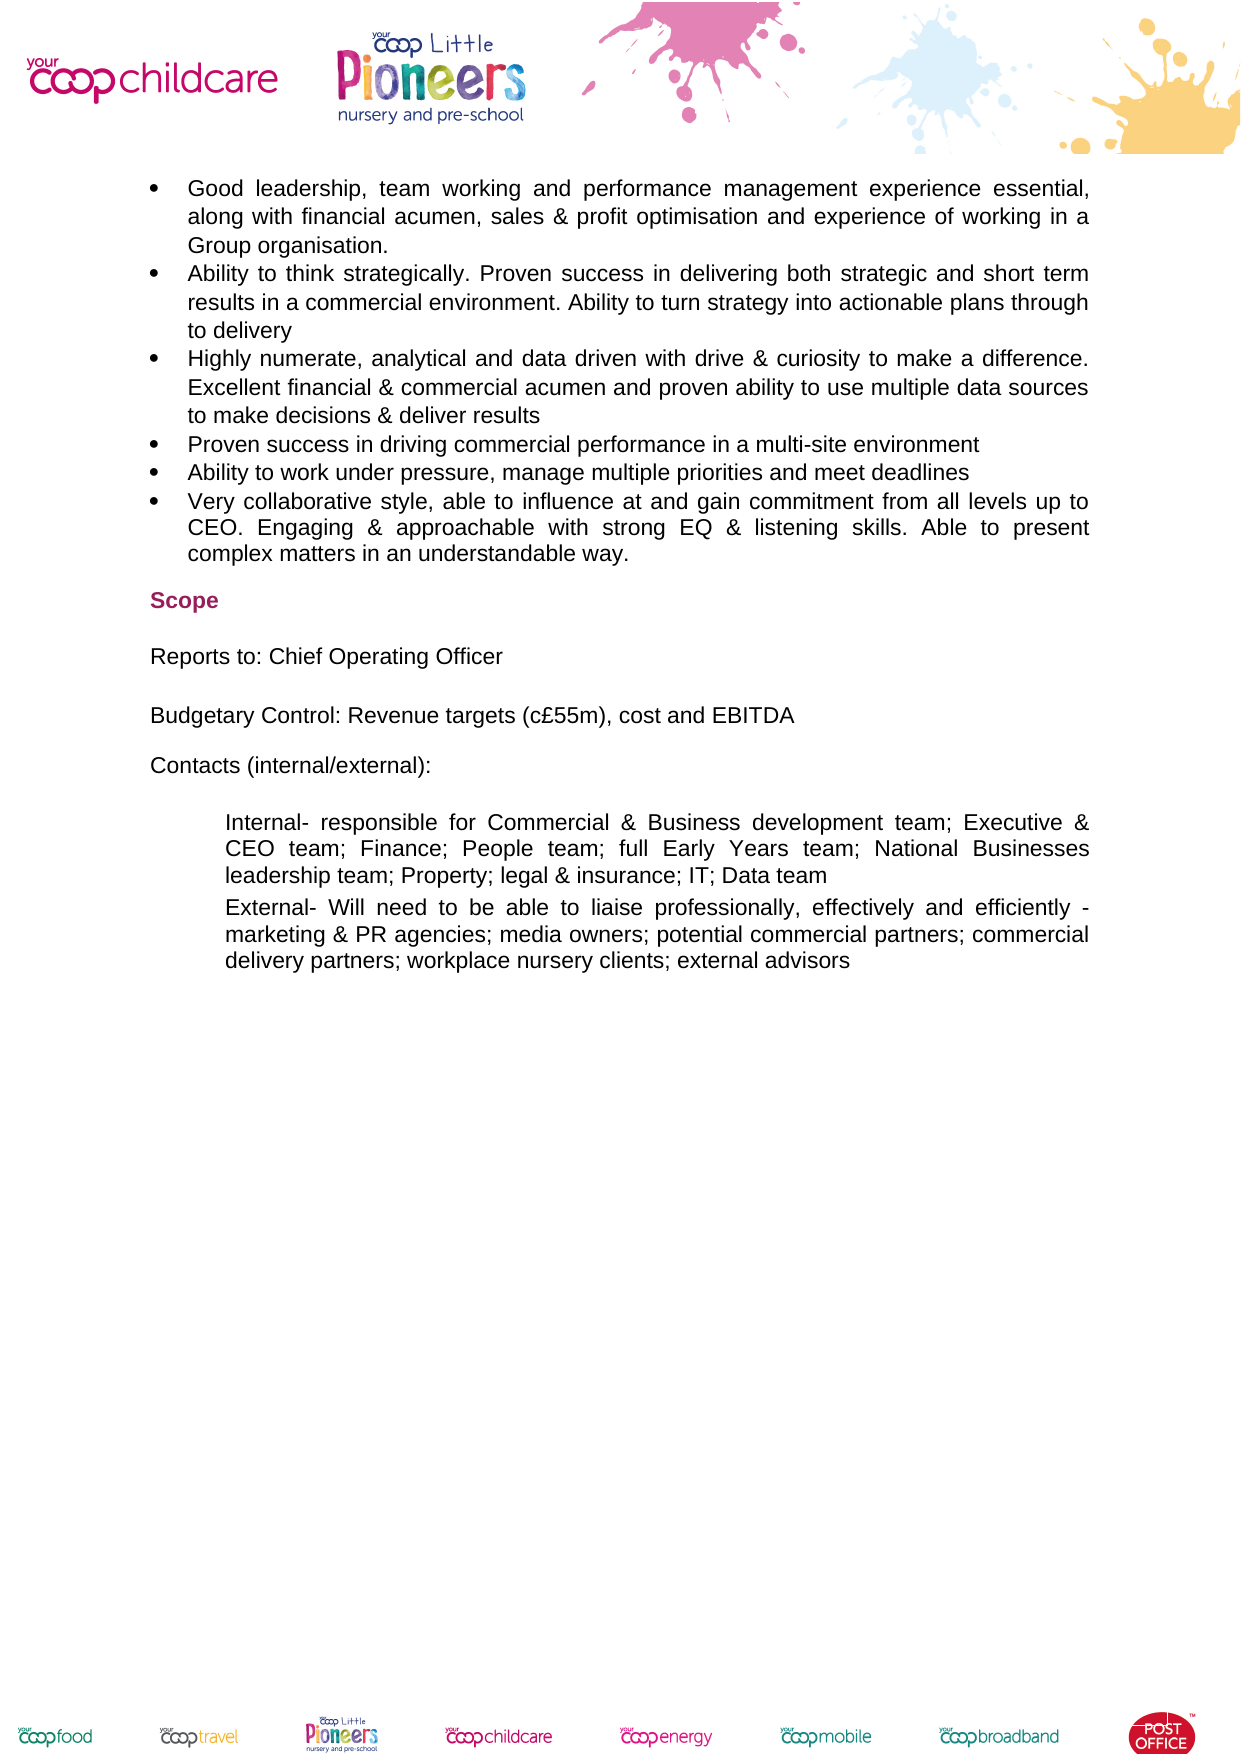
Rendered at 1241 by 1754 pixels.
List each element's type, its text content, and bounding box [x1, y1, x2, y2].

text Internal- responsible for Commercial & Business development team; Executive & CEO team; Finance; People team; full Early Years team; National Businesses leadership team; Property; legal & insurance; IT; Data team [225, 809, 1090, 888]
text Contacts (internal/external): [150, 752, 1090, 779]
list Proven success in driving commercial performance in a multi-site environment [150, 431, 1090, 457]
list Highly numerate, analytical and data driven with drive & curiosity to make a difference. Excellent financial & commercial acumen and proven ability to use multiple data sources to make decisions & deliver results [150, 345, 1090, 429]
text External- Will need to be able to liaise professionally, effectively and efficiently -marketing & PR agencies; media owners; potential commercial partners; commercial delivery partners; workplace nursery clients; external advisors [225, 894, 1090, 973]
list Very collaborative style, able to influence at and gain commitment from all levels up to CEO. Engaging & approachable with strong EQ & listening skills. Able to present complex matters in an understandable way. [150, 488, 1090, 567]
list Good leadership, team working and performance management experience essential, along with financial acumen, sales & profit optimisation and experience of working in a Group organisation. [150, 175, 1090, 258]
text Scope [150, 587, 993, 614]
list Ability to work under pressure, manage multiple priorities and meet deadlines [150, 459, 1090, 486]
text Budgetary Control: Revenue targets (c£55m), cost and EBITDA [150, 702, 1090, 728]
text Reports to: Chief Operating Officer [150, 643, 1090, 669]
picture [0, 1699, 1227, 1754]
list Ability to think strategically. Proven success in delivering both strategic and short term results in a commercial environment. Ability to turn strategy into actionable plans through to delivery [150, 260, 1090, 343]
picture [0, 2, 1241, 154]
